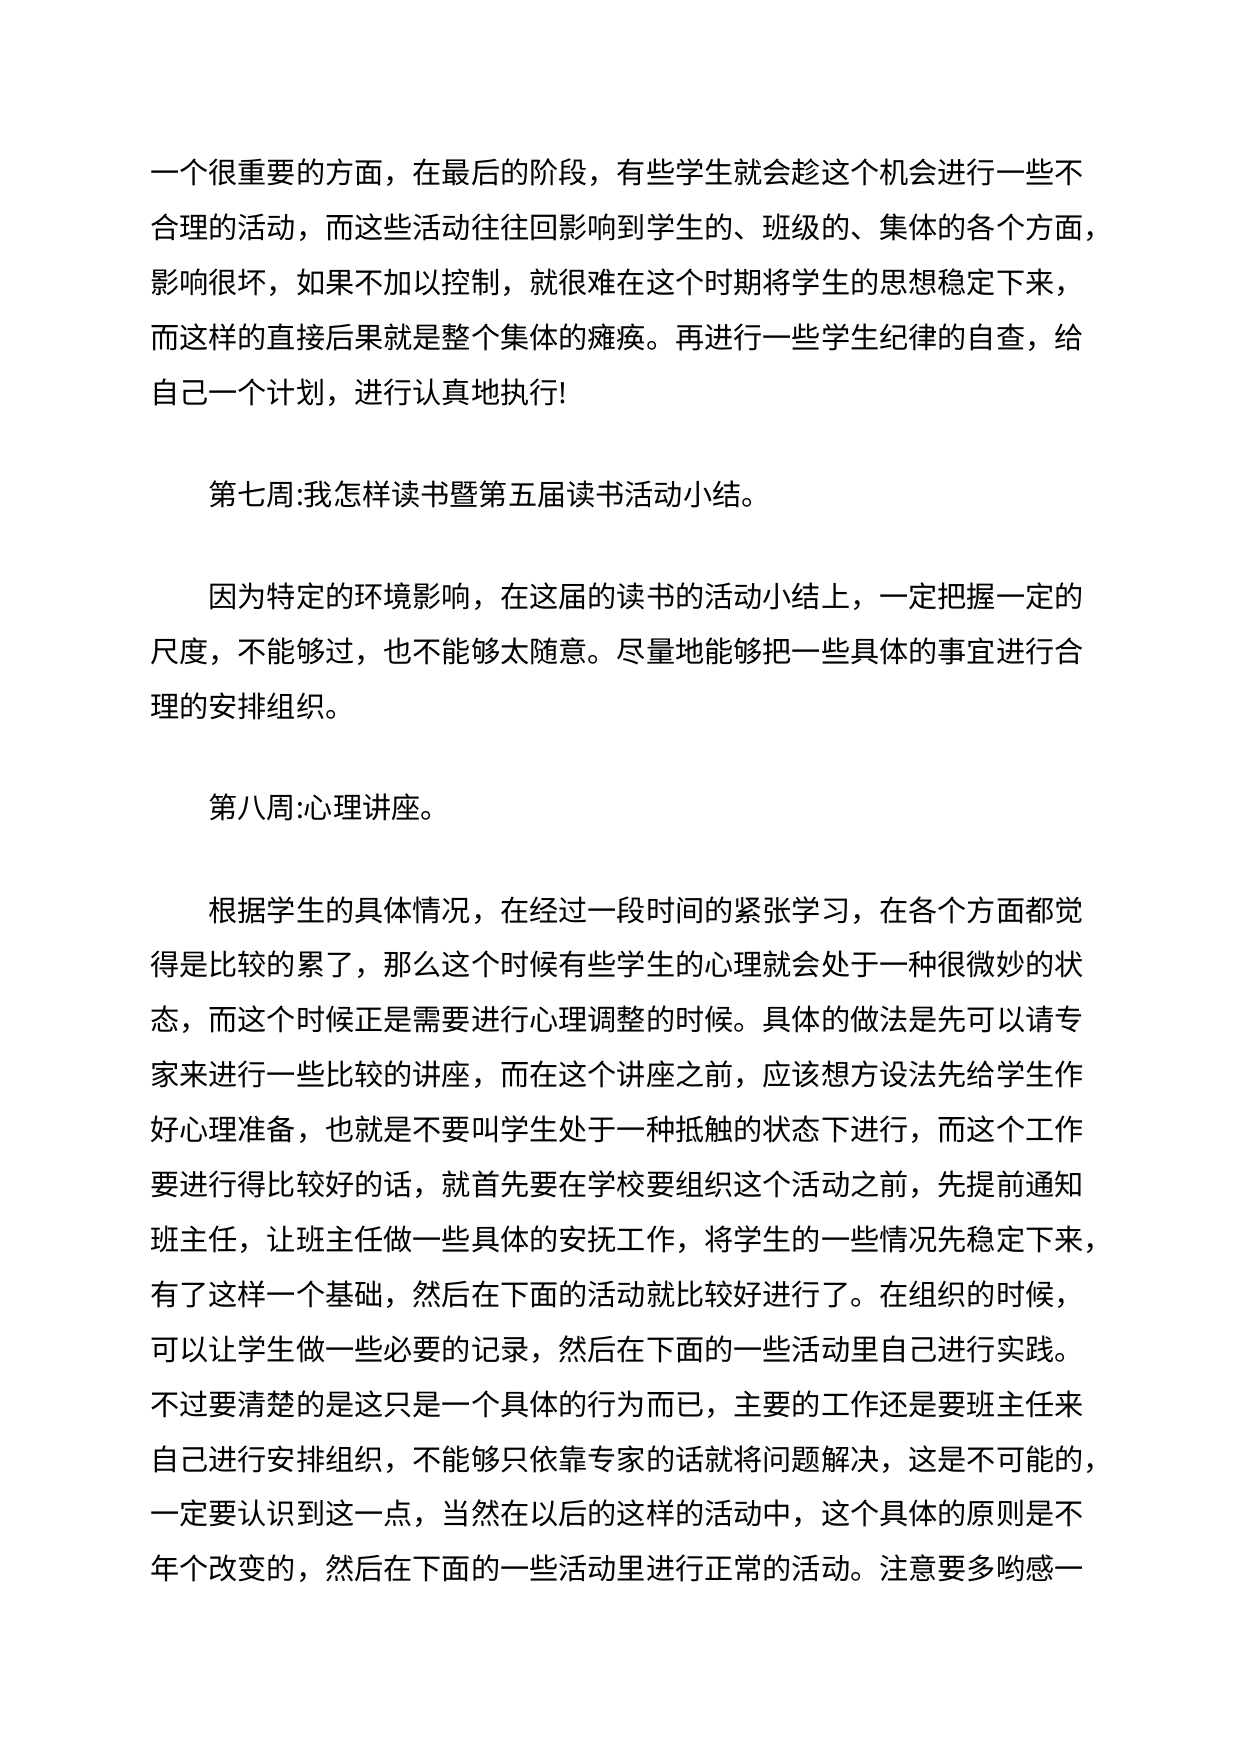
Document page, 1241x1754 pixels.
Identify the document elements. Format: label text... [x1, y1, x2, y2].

text 第八周:心理讲座。 [150, 785, 1090, 827]
text 因为特定的环境影响，在这届的读书的活动小结上，一定把握一定的尺度，不能够过，也不能够太随意。尽量地能够把一些具体的事宜进行合理的安排组织。 [150, 573, 1090, 726]
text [150, 150, 1090, 412]
text 第七周:我怎样读书暨第五届读书活动小结。 [150, 472, 1090, 514]
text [150, 887, 1090, 1588]
